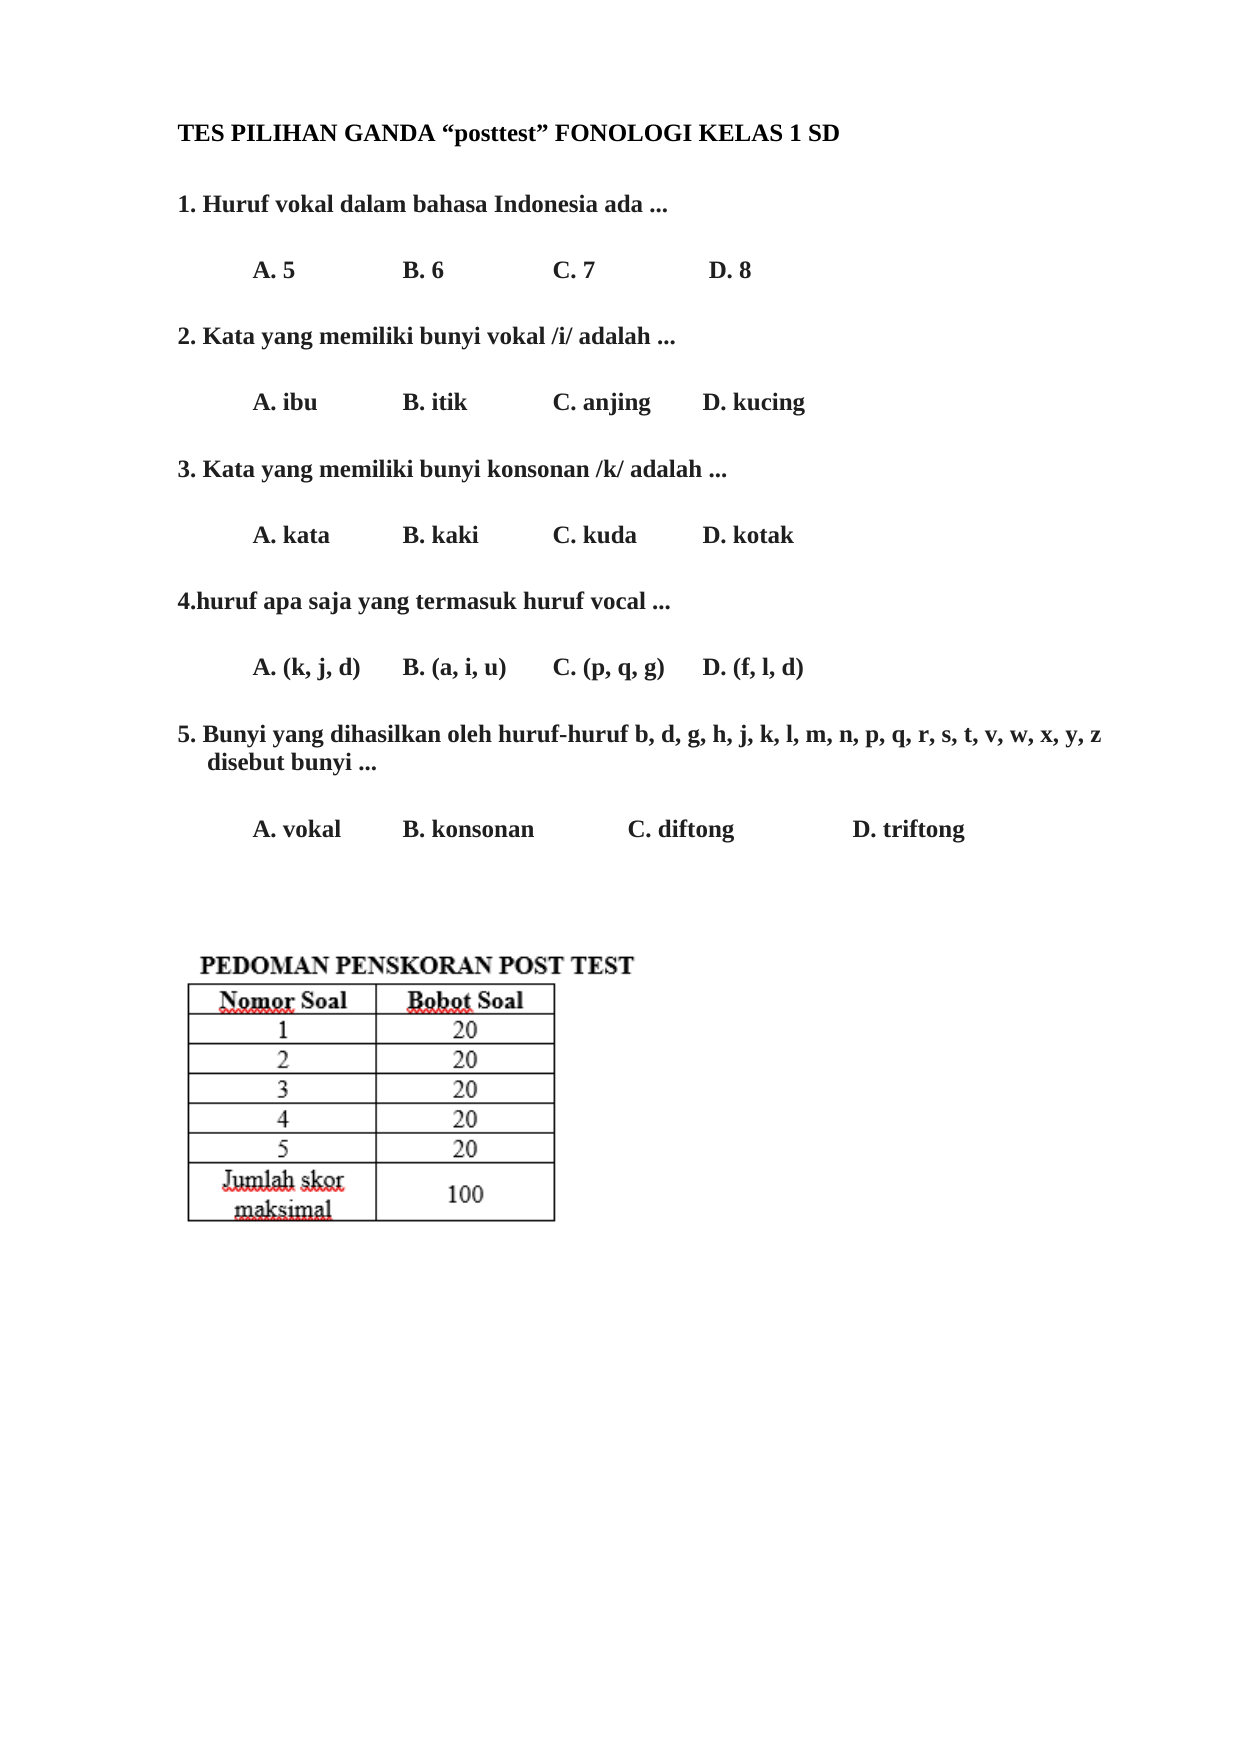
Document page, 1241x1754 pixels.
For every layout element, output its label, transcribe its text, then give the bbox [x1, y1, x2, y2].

text A. vokal B. konsonan C. diftong D. triftong [177, 814, 1122, 842]
text 4.huruf apa saja yang termasuk huruf vocal ... [177, 586, 1122, 615]
text A. kata B. kaki C. kuda D. kotak [177, 520, 1122, 549]
text 3. Kata yang memiliki bunyi konsonan /k/ adalah ... [177, 454, 1122, 482]
text A. 5 B. 6 C. 7 D. 8 [177, 255, 1122, 284]
picture [177, 946, 643, 1228]
text 1. Huruf vokal dalam bahasa Indonesia ada ... [177, 189, 1122, 217]
text A. (k, j, d) B. (a, i, u) C. (p, q, g) D. (f, l, d) [177, 652, 1122, 681]
text TES PILIHAN GANDA “posttest” FONOLOGI KELAS 1 SD [177, 118, 1122, 147]
text 5. Bunyi yang dihasilkan oleh huruf-huruf b, d, g, h, j, k, l, m, n, p, q, r, s, t, v, w, x, y, z disebut bunyi ... [177, 719, 1122, 776]
text 2. Kata yang memiliki bunyi vokal /i/ adalah ... [177, 321, 1122, 350]
text A. ibu B. itik C. anjing D. kucing [177, 387, 1122, 416]
